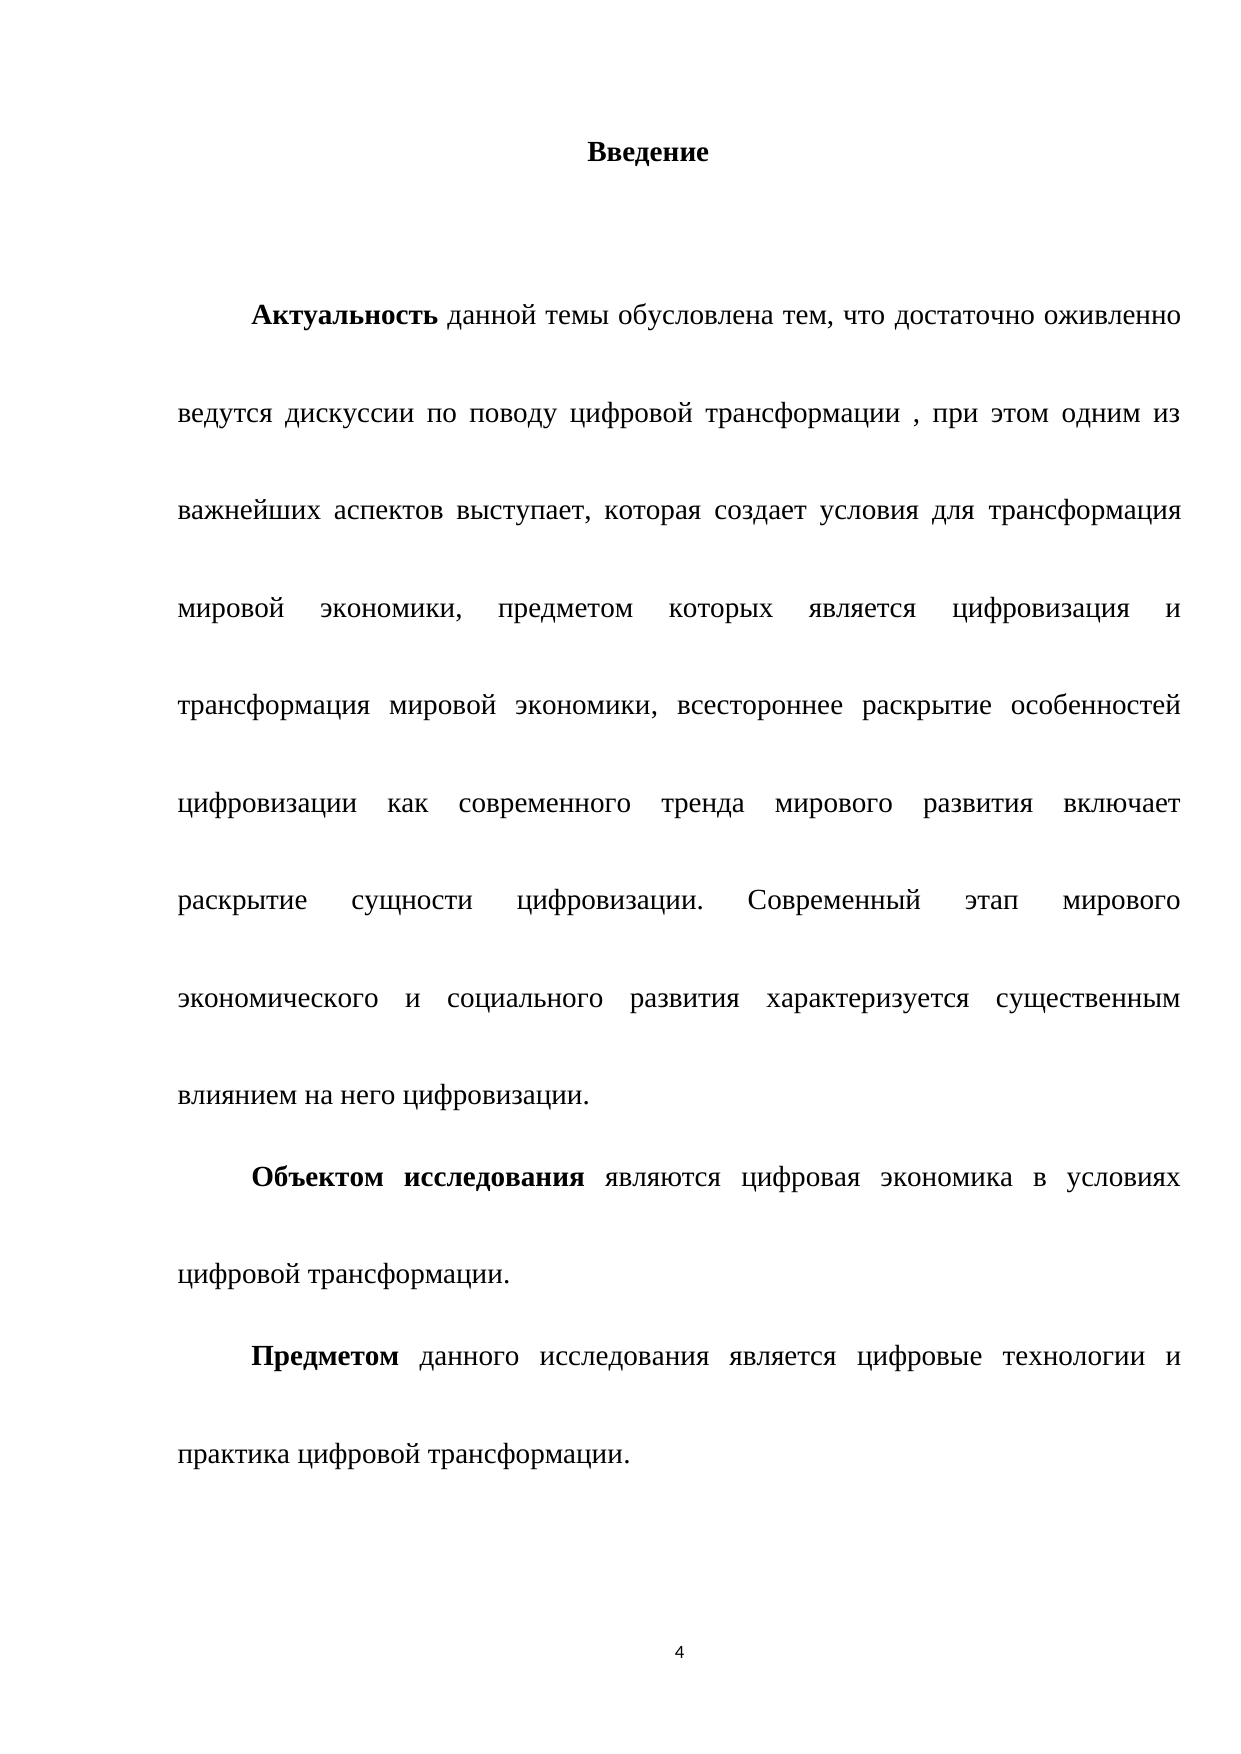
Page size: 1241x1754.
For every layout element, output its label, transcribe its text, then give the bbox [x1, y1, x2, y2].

text Предметом данного исследования является цифровые технологии и практика цифровой трансформации. [177, 1323, 1181, 1485]
text Актуальность данной темы обусловлена тем, что достаточно оживленно ведутся дискуссии по поводу цифровой трансформации , при этом одним из важнейших аспектов выступает, которая создает условия для трансформация мировой экономики, предметом которых является цифровизация и трансформация мировой экономики, всестороннее раскрытие особенностей цифровизации как современного тренда мирового развития включает раскрытие сущности цифровизации. Современный этап мирового экономического и социального развития характеризуется существенным влиянием на него цифровизации. [177, 282, 1181, 1127]
subtitle Введение [587, 118, 1181, 183]
text Объектом исследования являются цифровая экономика в условиях цифровой трансформации. [177, 1143, 1181, 1306]
